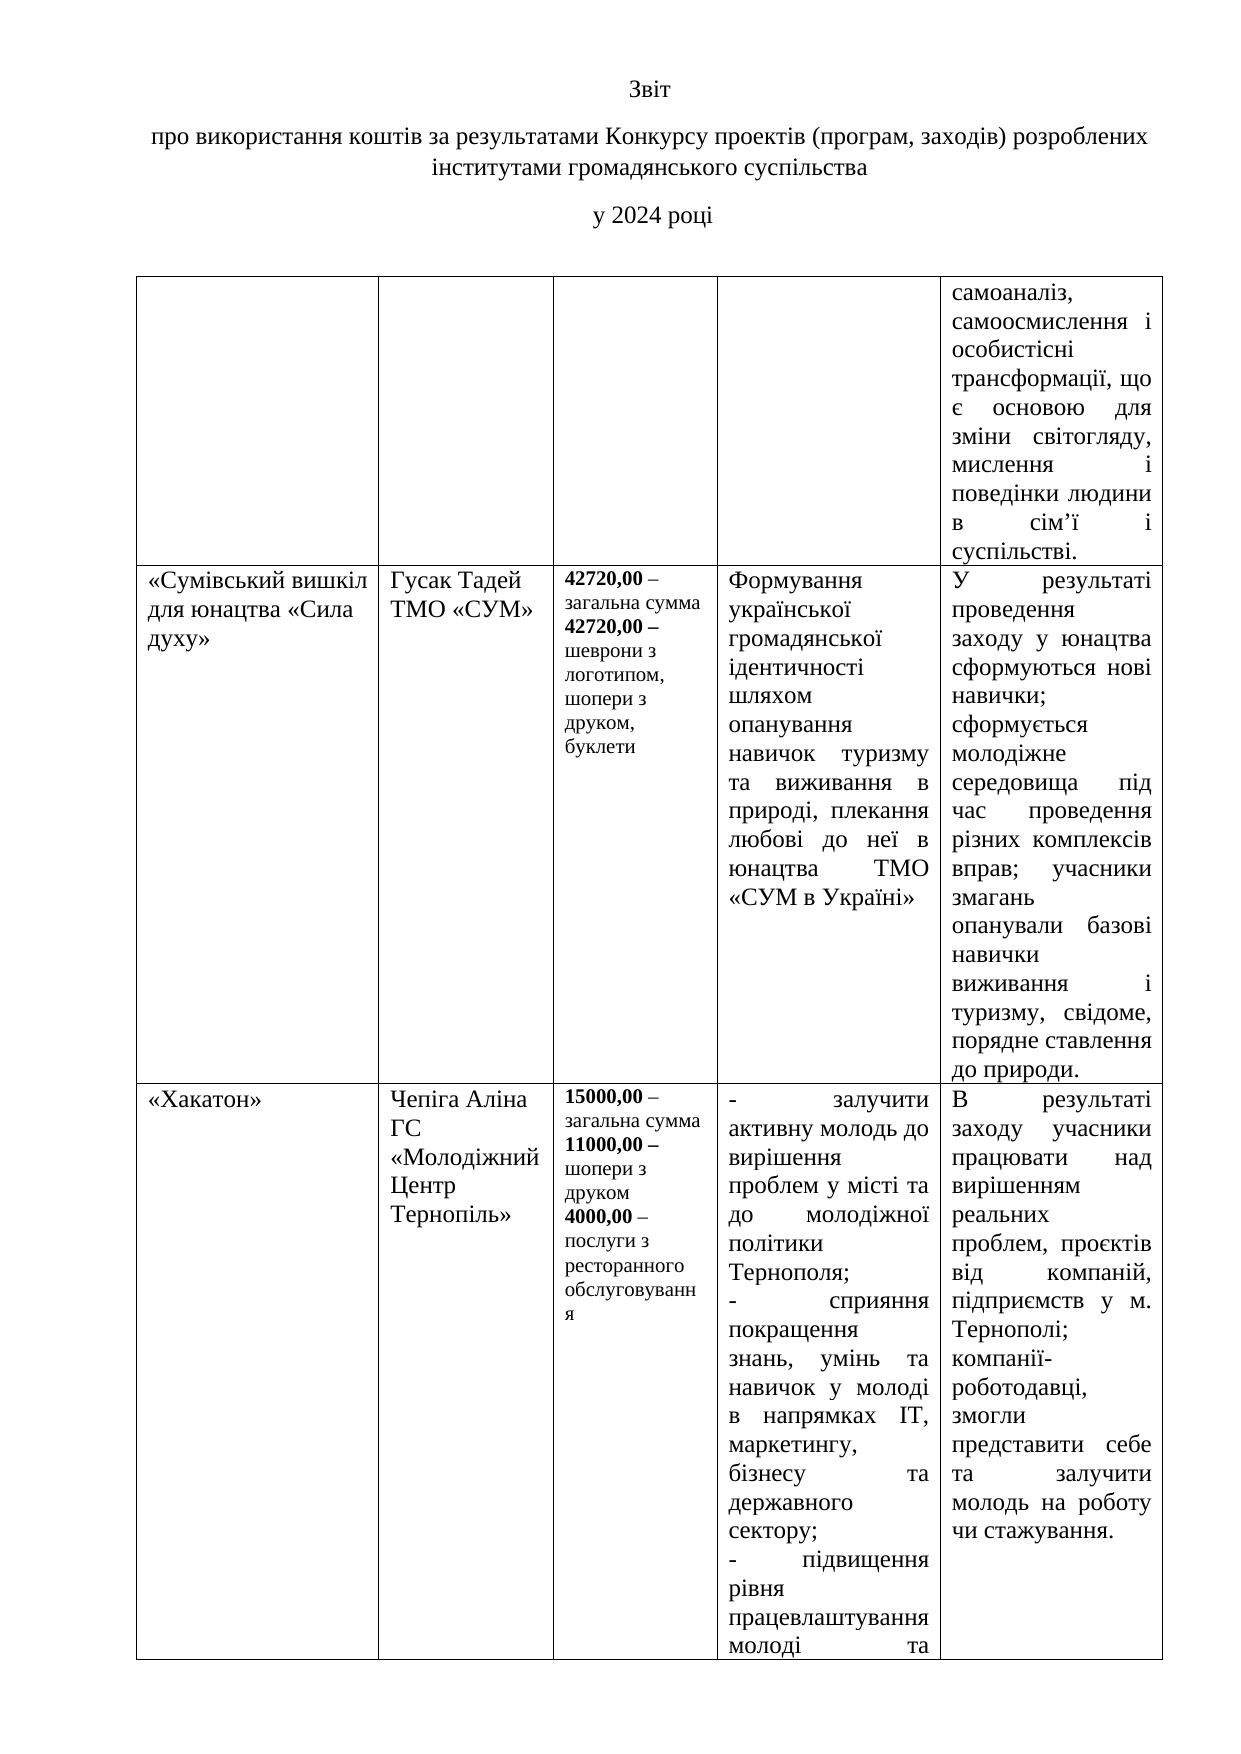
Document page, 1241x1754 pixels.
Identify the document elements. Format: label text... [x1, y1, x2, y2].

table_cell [379, 1084, 553, 1659]
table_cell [554, 277, 717, 564]
table_cell «Сумівський вишкіл для юнацтва «Сила духу» [137, 566, 378, 1083]
table_cell Формування української громадянської ідентичності шляхом опанування навичок туризму та виживання в природі, плекання любові до неї в юнацтва ТМО «СУМ в Україні» [718, 566, 940, 1083]
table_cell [137, 277, 378, 564]
table_cell 42720,00 – загальна сумма 42720,00 – шеврони з логотипом, шопери з друком, буклети [554, 566, 717, 1083]
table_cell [718, 277, 940, 564]
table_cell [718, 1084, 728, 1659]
table_cell «Хакатон» [137, 1084, 378, 1659]
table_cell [941, 277, 1162, 564]
table_cell У результаті проведення заходу у юнацтва сформуються нові навички; сформується молодіжне середовища під час проведення різних комплексів вправ; учасники змагань опанували базові навички виживання і туризму, свідоме, порядне ставлення до природи. [941, 566, 1162, 1083]
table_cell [554, 1084, 717, 1659]
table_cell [379, 277, 553, 564]
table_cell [941, 1084, 1162, 1659]
table_cell Гусак Тадей ТМО «СУМ» [379, 566, 553, 1083]
